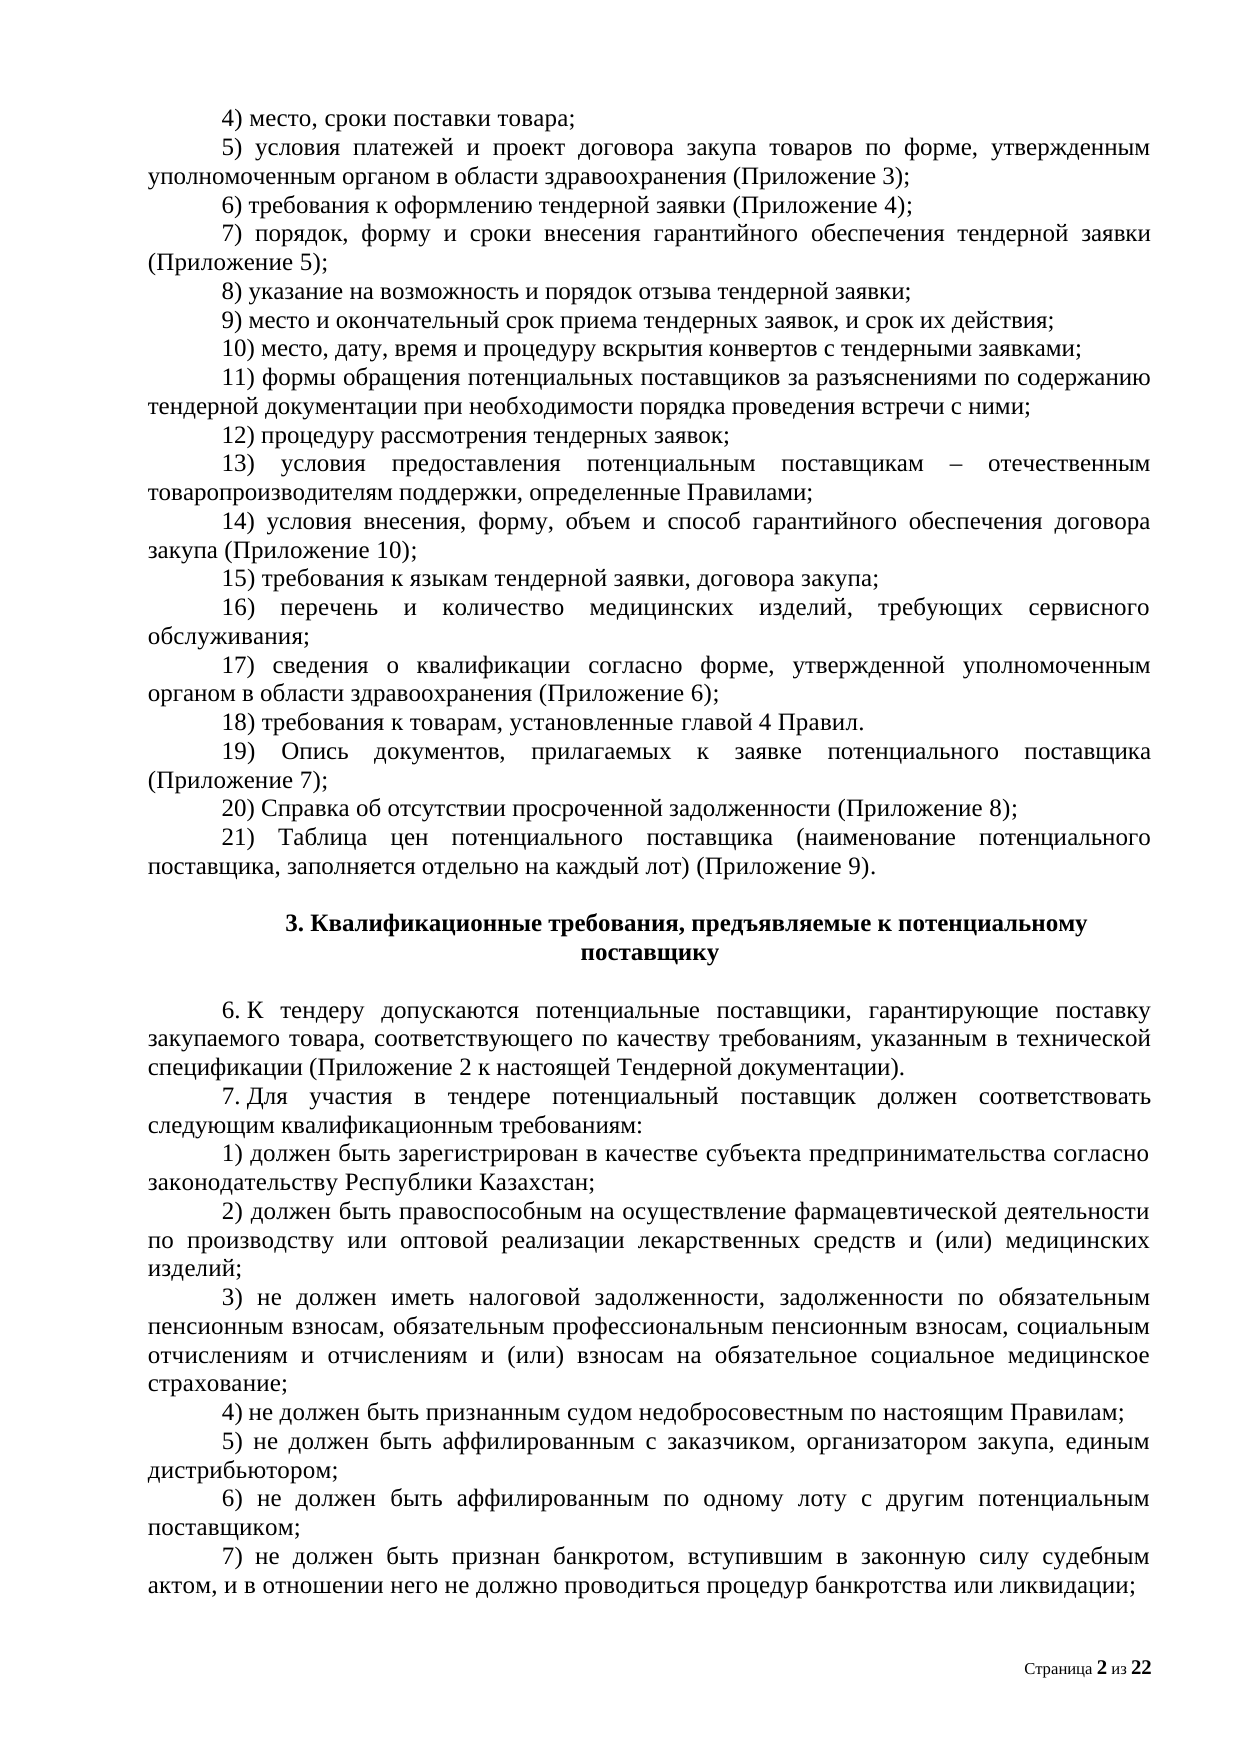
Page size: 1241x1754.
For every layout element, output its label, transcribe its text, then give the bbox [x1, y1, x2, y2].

text 7. Для участия в тендере потенциальный поставщик должен соответствовать следующим квалификационным требованиям: [148, 1081, 1152, 1138]
text 7) порядок, форму и сроки внесения гарантийного обеспечения тендерной заявки (Приложение 5); [148, 218, 1152, 276]
text 6) требования к оформлению тендерной заявки (Приложение 4); [148, 190, 1152, 218]
text 20) Справка об отсутствии просроченной задолженности (Приложение 8); [148, 793, 1152, 822]
text 11) формы обращения потенциальных поставщиков за разъяснениями по содержанию тендерной документации при необходимости порядка проведения встречи с ними; [148, 362, 1152, 420]
text 3) не должен иметь налоговой задолженности, задолженности по обязательным пенсионным взносам, обязательным профессиональным пенсионным взносам, социальным отчислениям и отчислениям и (или) взносам на обязательное социальное медицинское страхование; [148, 1282, 1152, 1397]
text 4) не должен быть признанным судом недобросовестным по настоящим Правилам; [148, 1397, 1152, 1426]
text 4) место, сроки поставки товара; [148, 103, 1152, 132]
text 8) указание на возможность и порядок отзыва тендерной заявки; [148, 276, 1152, 305]
text 18) требования к товарам, установленные главой 4 Правил. [148, 707, 1152, 736]
text 10) место, дату, время и процедуру вскрытия конвертов с тендерными заявками; [148, 333, 1152, 362]
text 21) Таблица цен потенциального поставщика (наименование потенциального поставщика, заполняется отдельно на каждый лот) (Приложение 9). [148, 822, 1152, 880]
text 15) требования к языкам тендерной заявки, договора закупа; [148, 563, 1152, 592]
text 16) перечень и количество медицинских изделий, требующих сервисного обслуживания; [148, 592, 1152, 650]
text 5) не должен быть аффилированным с заказчиком, организатором закупа, единым дистрибьютором; [148, 1426, 1152, 1483]
text 5) условия платежей и проект договора закупа товаров по форме, утвержденным уполномоченным органом в области здравоохранения (Приложение 3); [148, 132, 1152, 190]
text 12) процедуру рассмотрения тендерных заявок; [148, 420, 1152, 448]
text 7) не должен быть признан банкротом, вступившим в законную силу судебным актом, и в отношении него не должно проводиться процедур банкротства или ликвидации; [148, 1541, 1152, 1598]
text 2) должен быть правоспособным на осуществление фармацевтической деятельности по производству или оптовой реализации лекарственных средств и (или) медицинских изделий; [148, 1196, 1152, 1282]
text 6) не должен быть аффилированным по одному лоту с другим потенциальным поставщиком; [148, 1483, 1152, 1541]
text 14) условия внесения, форму, объем и способ гарантийного обеспечения договора закупа (Приложение 10); [148, 506, 1152, 563]
text 1) должен быть зарегистрирован в качестве субъекта предпринимательства согласно законодательству Республики Казахстан; [148, 1138, 1152, 1196]
text 17) сведения о квалификации согласно форме, утвержденной уполномоченным органом в области здравоохранения (Приложение 6); [148, 650, 1152, 707]
text 6. К тендеру допускаются потенциальные поставщики, гарантирующие поставку закупаемого товара, соответствующего по качеству требованиям, указанным в технической спецификации (Приложение 2 к настоящей Тендерной документации). [148, 995, 1152, 1081]
text 13) условия предоставления потенциальным поставщикам – отечественным товаропроизводителям поддержки, определенные Правилами; [148, 448, 1152, 506]
text 3. Квалификационные требования, предъявляемые к потенциальному поставщику [148, 908, 1152, 966]
text 9) место и окончательный срок приема тендерных заявок, и срок их действия; [148, 305, 1152, 333]
text 19) Опись документов, прилагаемых к заявке потенциального поставщика (Приложение 7); [148, 736, 1152, 793]
